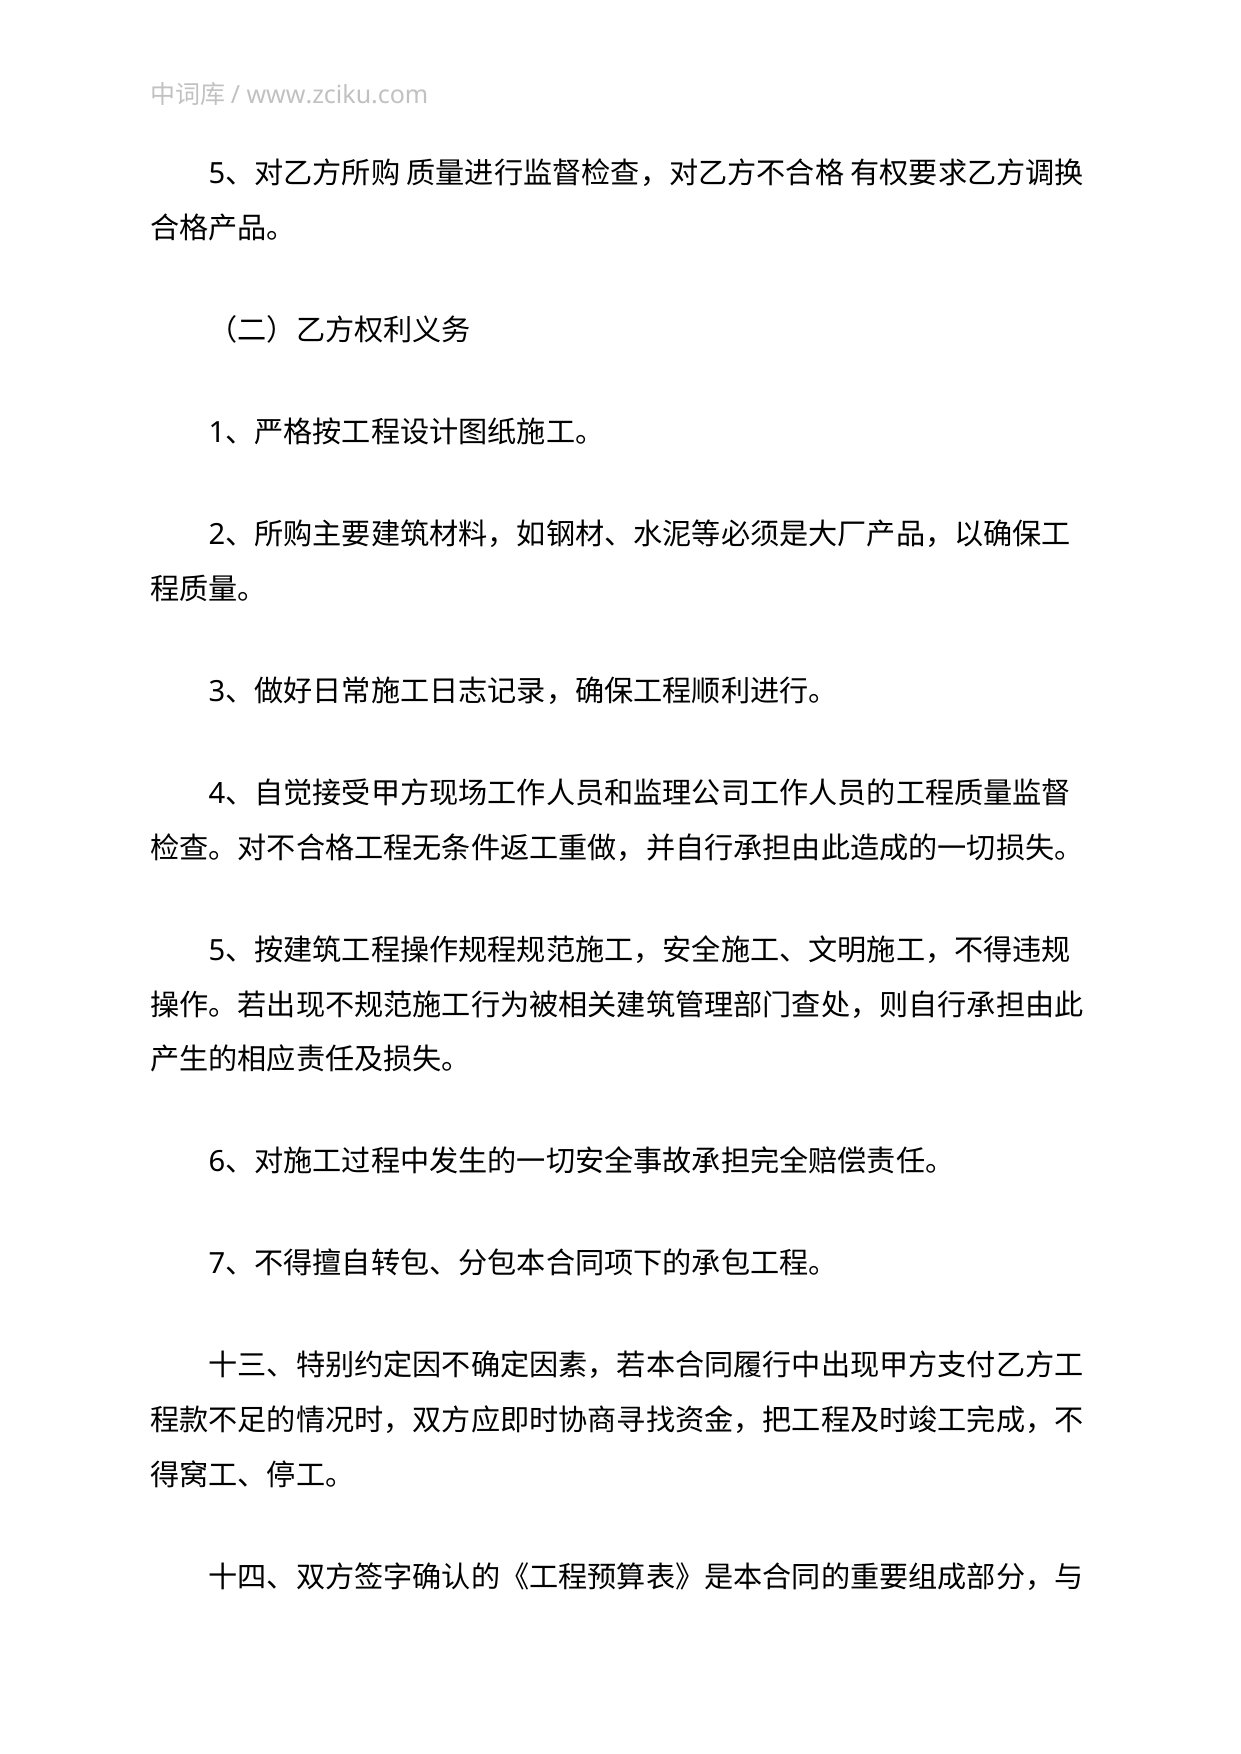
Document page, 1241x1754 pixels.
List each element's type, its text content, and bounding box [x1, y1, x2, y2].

text 2、所购主要建筑材料，如钢材、水泥等必须是大厂产品，以确保工程质量。 [150, 511, 1090, 608]
text 6、对施工过程中发生的一切安全事故承担完全赔偿责任。 [150, 1138, 1090, 1180]
text 3、做好日常施工日志记录，确保工程顺利进行。 [150, 667, 1090, 710]
text 1、严格按工程设计图纸施工。 [150, 408, 1090, 451]
text 十三、特别约定因不确定因素，若本合同履行中出现甲方支付乙方工程款不足的情况时，双方应即时协商寻找资金，把工程及时竣工完成，不得窝工、停工。 [150, 1342, 1090, 1494]
text 7、不得擅自转包、分包本合同项下的承包工程。 [150, 1240, 1090, 1282]
text （二）乙方权利义务 [150, 307, 1090, 349]
text 4、自觉接受甲方现场工作人员和监理公司工作人员的工程质量监督检查。对不合格工程无条件返工重做，并自行承担由此造成的一切损失。 [150, 769, 1090, 867]
text 5、对乙方所购 质量进行监督检查，对乙方不合格 有权要求乙方调换合格产品。 [150, 150, 1090, 247]
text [150, 1553, 1090, 1596]
text 5、按建筑工程操作规程规范施工，安全施工、文明施工，不得违规操作。若出现不规范施工行为被相关建筑管理部门查处，则自行承担由此产生的相应责任及损失。 [150, 926, 1090, 1078]
